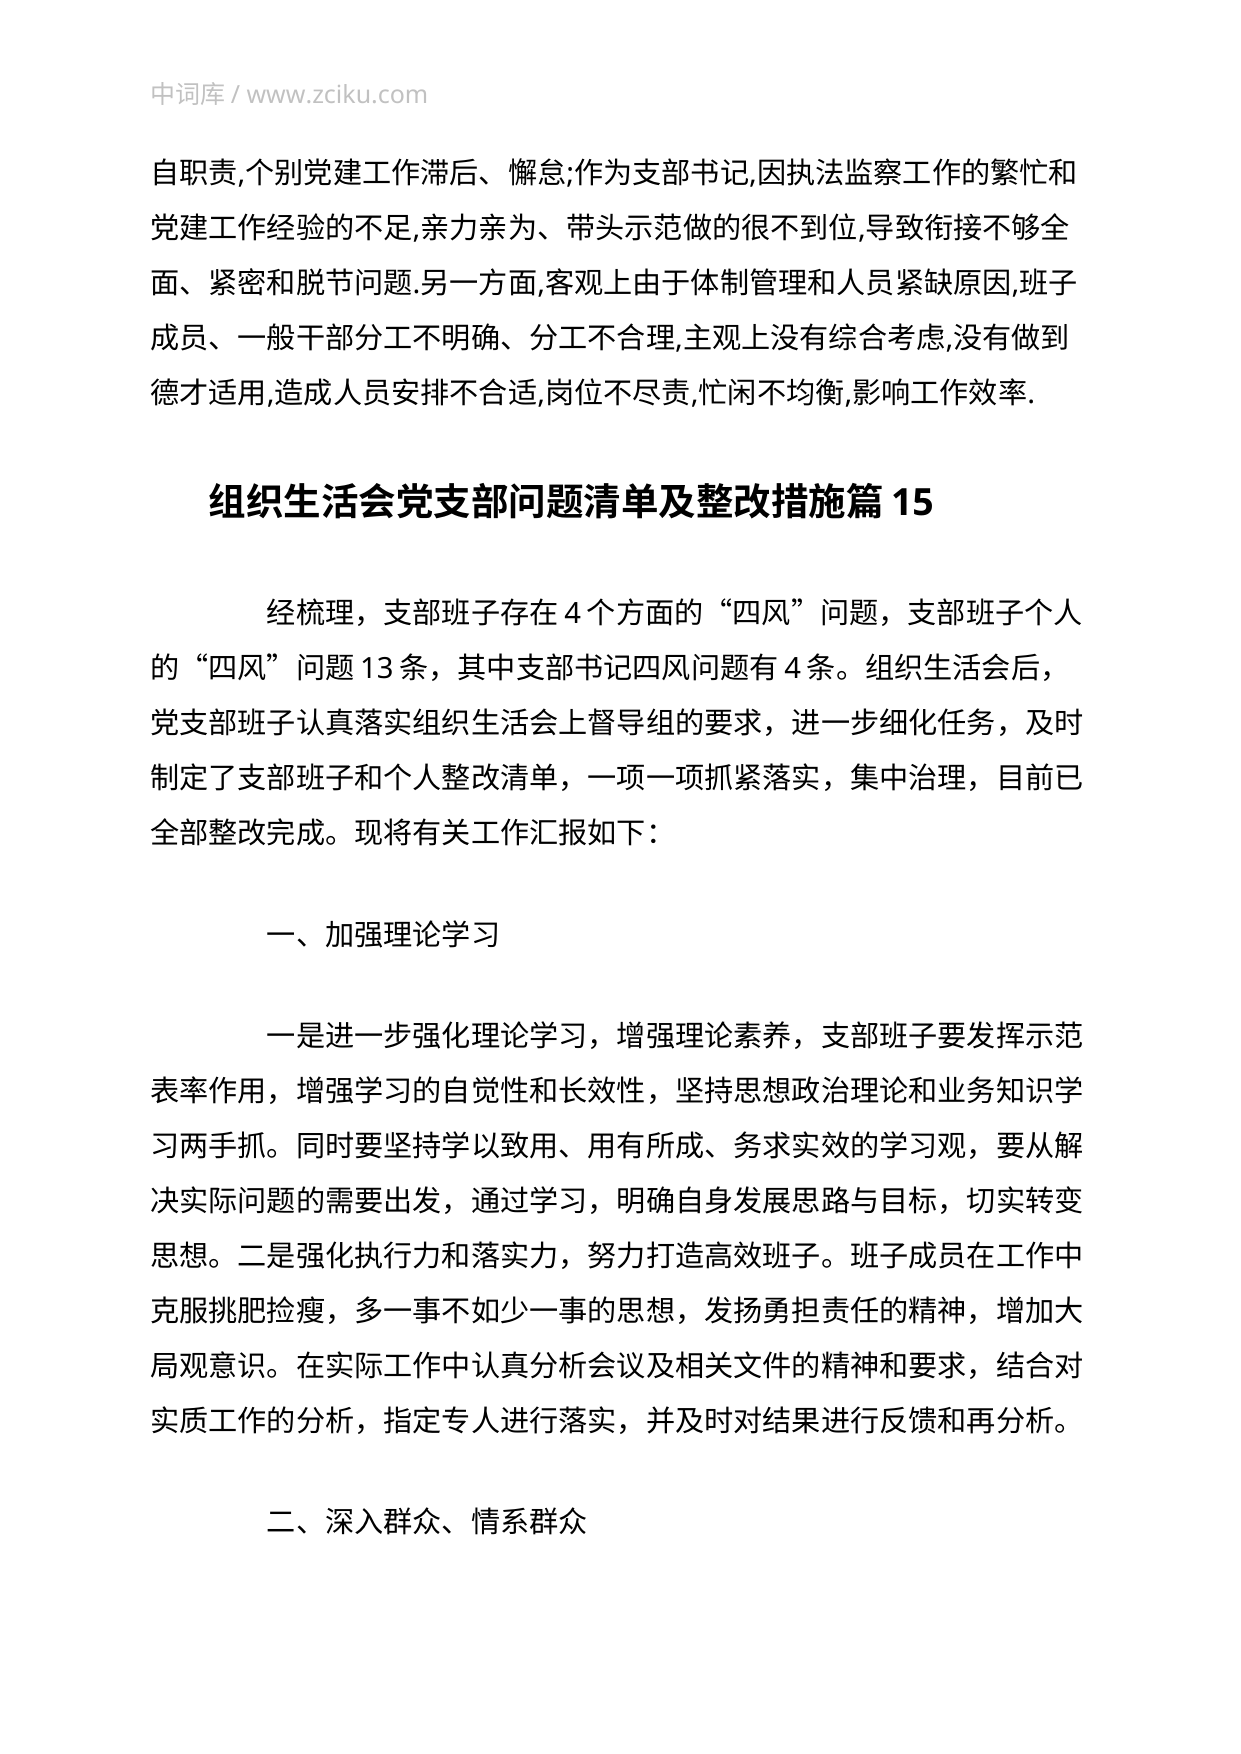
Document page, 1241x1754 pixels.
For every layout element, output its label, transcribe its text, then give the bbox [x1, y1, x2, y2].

text 组织生活会党支部问题清单及整改措施篇15 [150, 472, 1090, 526]
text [150, 150, 1090, 412]
text 一、加强理论学习 [150, 911, 1090, 953]
text 一是进一步强化理论学习，增强理论素养，支部班子要发挥示范表率作用，增强学习的自觉性和长效性，坚持思想政治理论和业务知识学习两手抓。同时要坚持学以致用、用有所成、务求实效的学习观，要从解决实际问题的需要出发，通过学习，明确自身发展思路与目标，切实转变思想。二是强化执行力和落实力，努力打造高效班子。班子成员在工作中克服挑肥捡瘦，多一事不如少一事的思想，发扬勇担责任的精神，增加大局观意识。在实际工作中认真分析会议及相关文件的精神和要求，结合对实质工作的分析，指定专人进行落实，并及时对结果进行反馈和再分析。 [150, 1013, 1090, 1439]
text 二、深入群众、情系群众 [150, 1499, 1090, 1541]
text 经梳理，支部班子存在4个方面的“四风”问题，支部班子个人的“四风”问题13条，其中支部书记四风问题有4条。组织生活会后，党支部班子认真落实组织生活会上督导组的要求，进一步细化任务，及时制定了支部班子和个人整改清单，一项一项抓紧落实，集中治理，目前已全部整改完成。现将有关工作汇报如下： [150, 589, 1090, 852]
